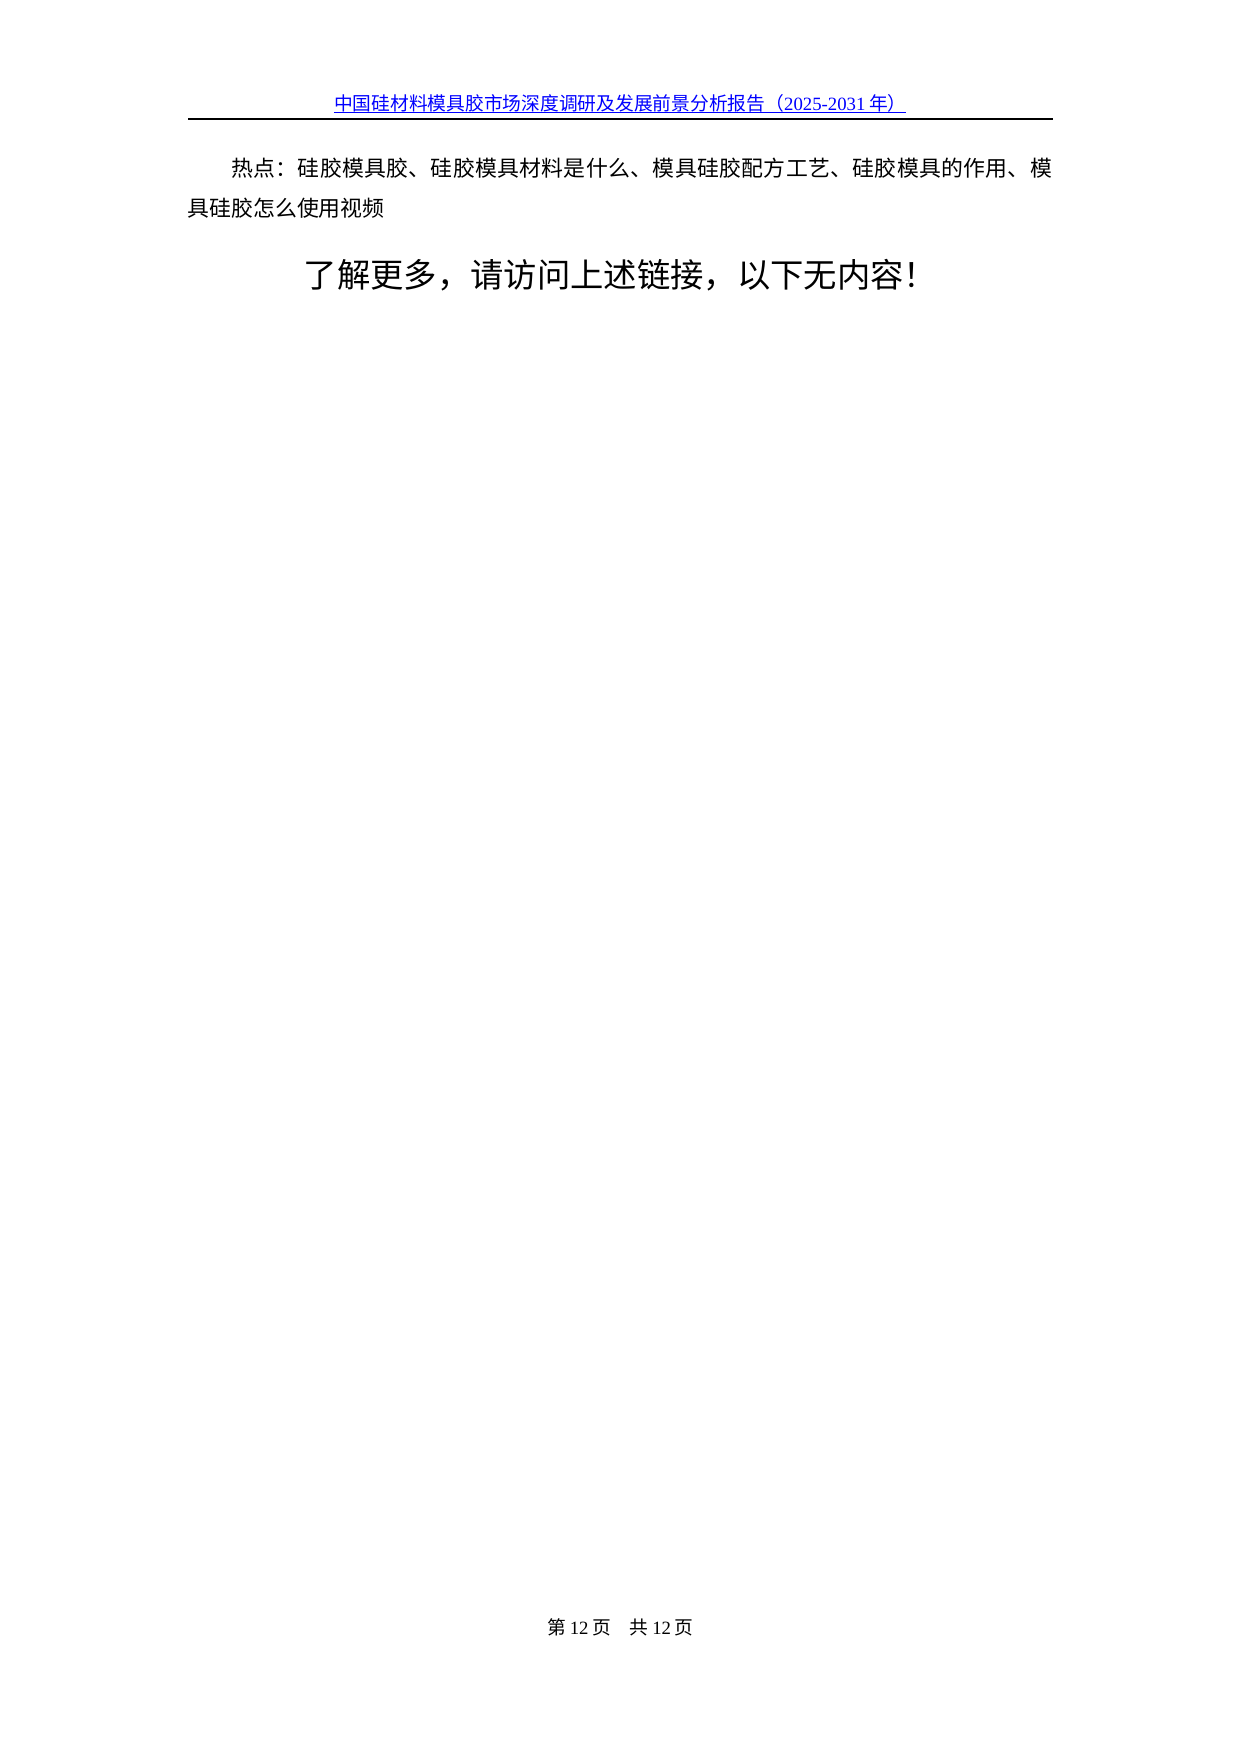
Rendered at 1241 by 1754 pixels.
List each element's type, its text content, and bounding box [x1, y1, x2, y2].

title 了解更多，请访问上述链接，以下无内容！ [187, 241, 1053, 306]
text 热点：硅胶模具胶、硅胶模具材料是什么、模具硅胶配方工艺、硅胶模具的作用、模具硅胶怎么使用视频 [187, 150, 1053, 223]
